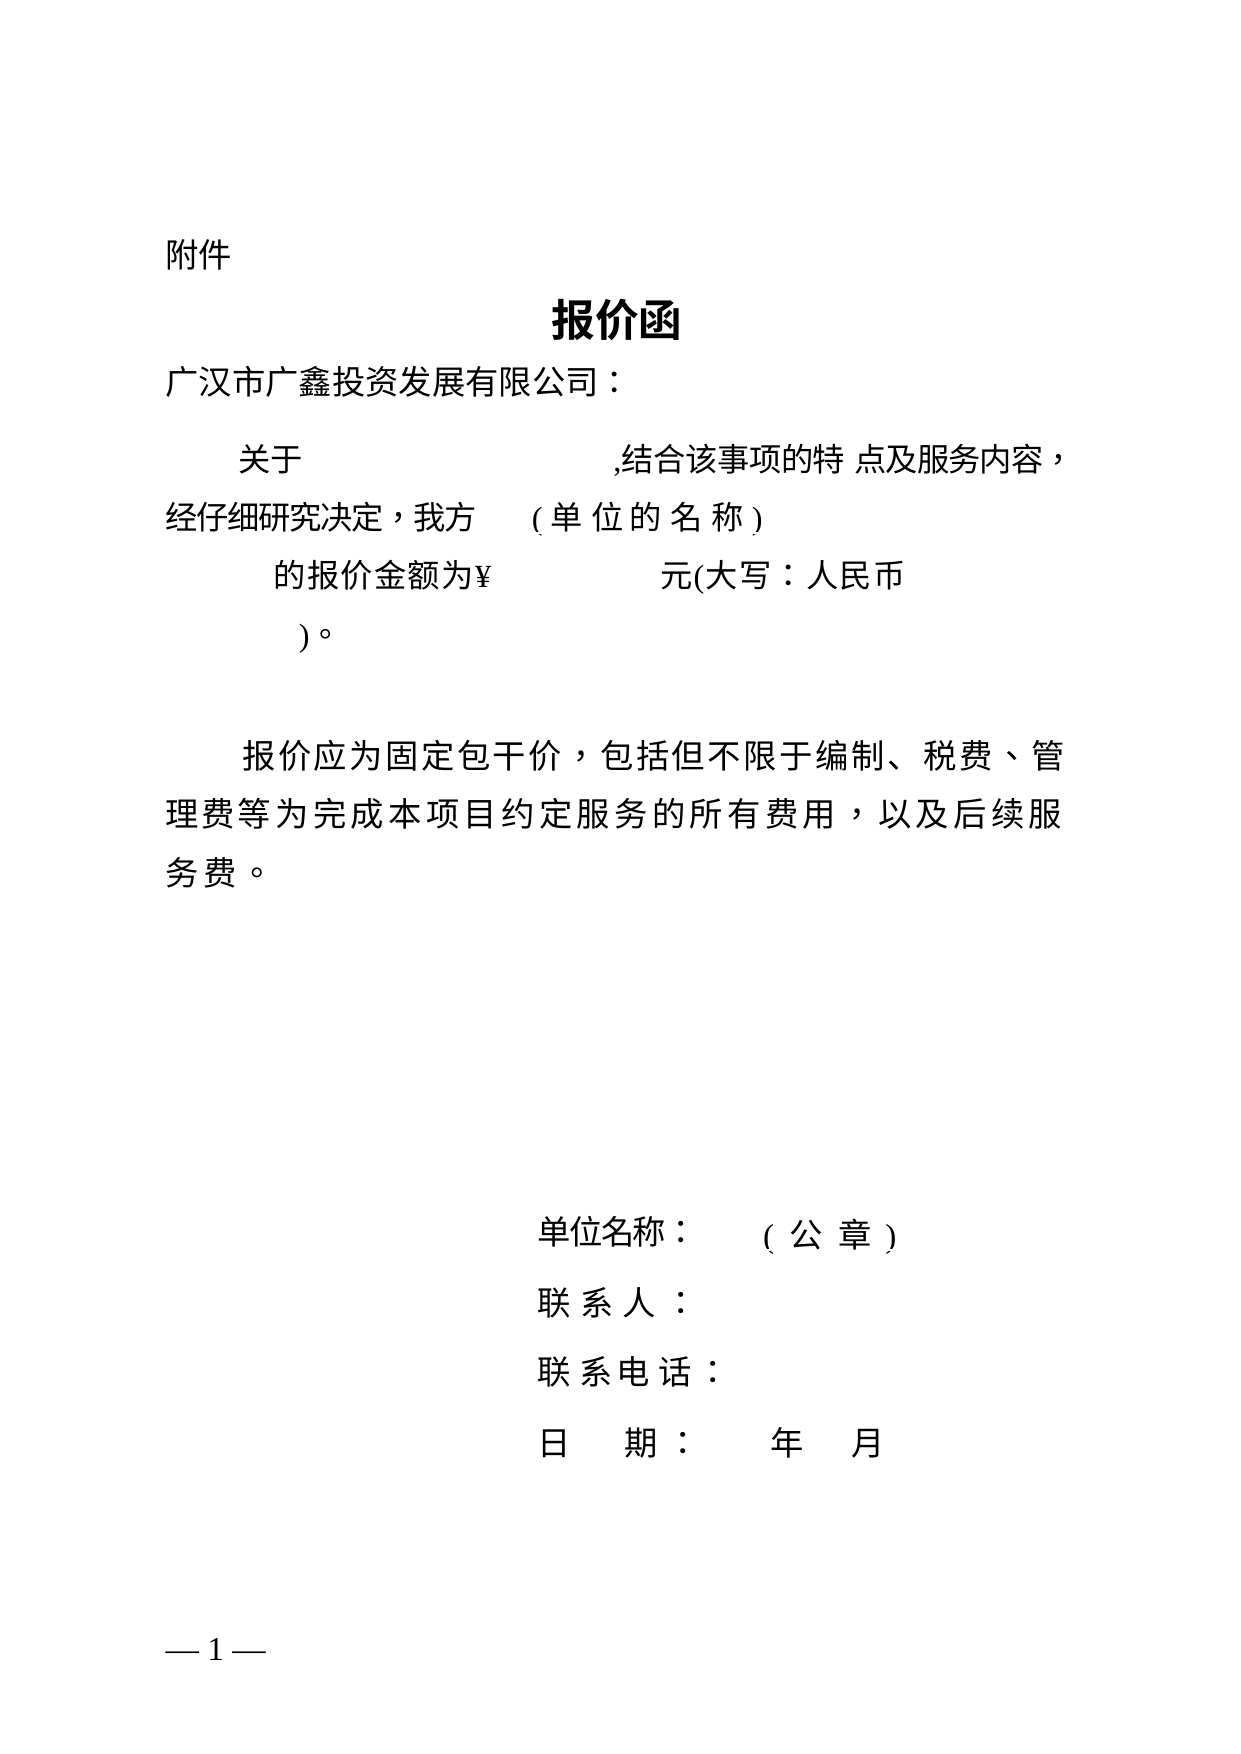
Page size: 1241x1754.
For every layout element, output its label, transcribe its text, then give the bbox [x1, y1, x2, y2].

text 联 系 电 话 ： [537, 1338, 997, 1396]
text 附件 [165, 221, 1075, 279]
text 报价函 [551, 290, 1075, 348]
text 日 期 ： 年 月 [537, 1409, 1075, 1467]
text 联 系 人 ： [537, 1268, 997, 1327]
text 关于 ,结合该事项的特 点及服务内容，经仔细研究决定，我方 ( 单 位 的 名 称 ) 的报价金额为¥ 元(大写：人民币 )。 [165, 424, 1075, 658]
text 报价应为固定包干价，包括但不限于编制、税费、管理费等为完成本项目约定服务的所有费用，以及后续服务费。 [165, 722, 1075, 897]
list 广汉市广鑫投资发展有限公司： [165, 348, 1075, 406]
text 单位名称： ( 公 章 ) [537, 1199, 997, 1258]
